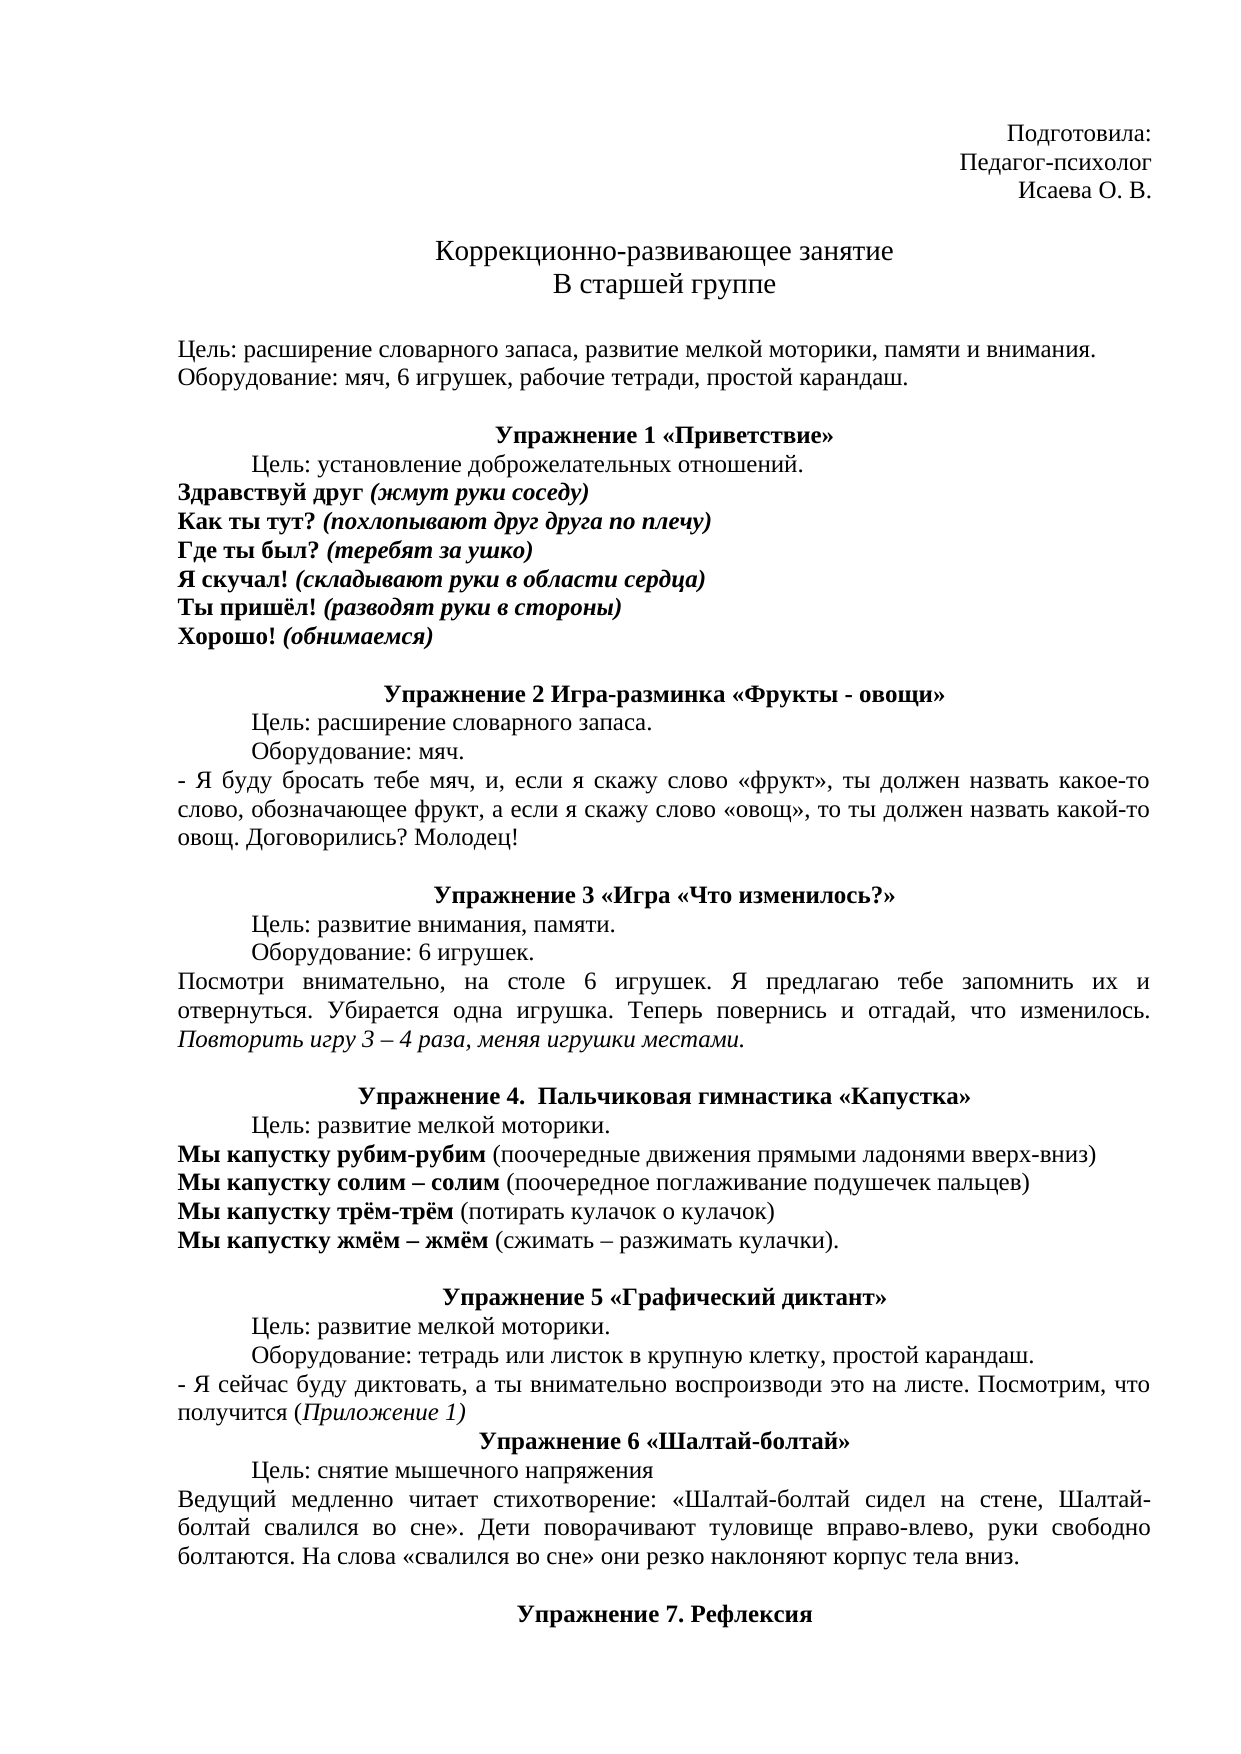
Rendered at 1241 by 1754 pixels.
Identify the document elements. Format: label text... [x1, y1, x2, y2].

text Мы капустку солим – солим (поочередное поглаживание подушечек пальцев) [177, 1167, 1152, 1196]
text Мы капустку рубим-рубим (поочередные движения прямыми ладонями вверх-вниз) [177, 1139, 1152, 1167]
text Оборудование: тетрадь или листок в крупную клетку, простой карандаш. [177, 1340, 1152, 1369]
text Хорошо! (обнимаемся) [177, 621, 1152, 650]
text В старшей группе [177, 267, 1152, 300]
text Упражнение 5 «Графический диктант» [177, 1282, 1152, 1311]
text Цель: снятие мышечного напряжения [177, 1455, 1152, 1484]
text Мы капустку трём-трём (потирать кулачок о кулачок) [177, 1196, 1152, 1225]
text Упражнение 6 «Шалтай-болтай» [177, 1426, 1152, 1455]
text - Я сейчас буду диктовать, а ты внимательно воспроизводи это на листе. Посмотрим, что получится (Приложение 1) [177, 1369, 1152, 1426]
text Цель: расширение словарного запаса. [177, 707, 1152, 736]
text Исаева О. В. [177, 176, 1152, 204]
text Здравствуй друг (жмут руки соседу) [177, 477, 1152, 506]
text Оборудование: 6 игрушек. [177, 937, 1152, 966]
text Посмотри внимательно, на столе 6 игрушек. Я предлагаю тебе запомнить их и отвернуться. Убирается одна игрушка. Теперь повернись и отгадай, что изменилось. Повторить игру 3 – 4 раза, меняя игрушки местами. [177, 966, 1152, 1052]
text Упражнение 3 «Игра «Что изменилось?» [177, 880, 1152, 909]
text Ведущий медленно читает стихотворение: «Шалтай-болтай сидел на стене, Шалтай-болтай свалился во сне». Дети поворачивают туловище вправо-влево, руки свободно болтаются. На слова «свалился во сне» они резко наклоняют корпус тела вниз. [177, 1484, 1152, 1570]
text Цель: развитие внимания, памяти. [177, 909, 1152, 937]
text Педагог-психолог [177, 147, 1152, 176]
text Упражнение 7. Рефлексия [177, 1599, 1152, 1627]
text Упражнение 4. Пальчиковая гимнастика «Капустка» [177, 1081, 1152, 1110]
text Цель: развитие мелкой моторики. [177, 1110, 1152, 1139]
text Оборудование: мяч. [177, 736, 1152, 765]
text Упражнение 1 «Приветствие» [177, 420, 1152, 449]
text Ты пришёл! (разводят руки в стороны) [177, 592, 1152, 621]
text Я скучал! (складывают руки в области сердца) [177, 564, 1152, 592]
text Цель: расширение словарного запаса, развитие мелкой моторики, памяти и внимания. [177, 334, 1152, 362]
text Как ты тут? (похлопывают друг друга по плечу) [177, 506, 1152, 535]
text Цель: установление доброжелательных отношений. [177, 449, 1152, 477]
text Оборудование: мяч, 6 игрушек, рабочие тетради, простой карандаш. [177, 362, 1152, 391]
text Упражнение 2 Игра-разминка «Фрукты - овощи» [177, 679, 1152, 707]
text Коррекционно-развивающее занятие [177, 233, 1152, 267]
text Подготовила: [177, 118, 1152, 147]
text Мы капустку жмём – жмём (сжимать – разжимать кулачки). [177, 1225, 1152, 1254]
text - Я буду бросать тебе мяч, и, если я скажу слово «фрукт», ты должен назвать какое-то слово, обозначающее фрукт, а если я скажу слово «овощ», то ты должен назвать какой-то овощ. Договорились? Молодец! [177, 765, 1152, 851]
text Цель: развитие мелкой моторики. [177, 1311, 1152, 1340]
text Где ты был? (теребят за ушко) [177, 535, 1152, 564]
